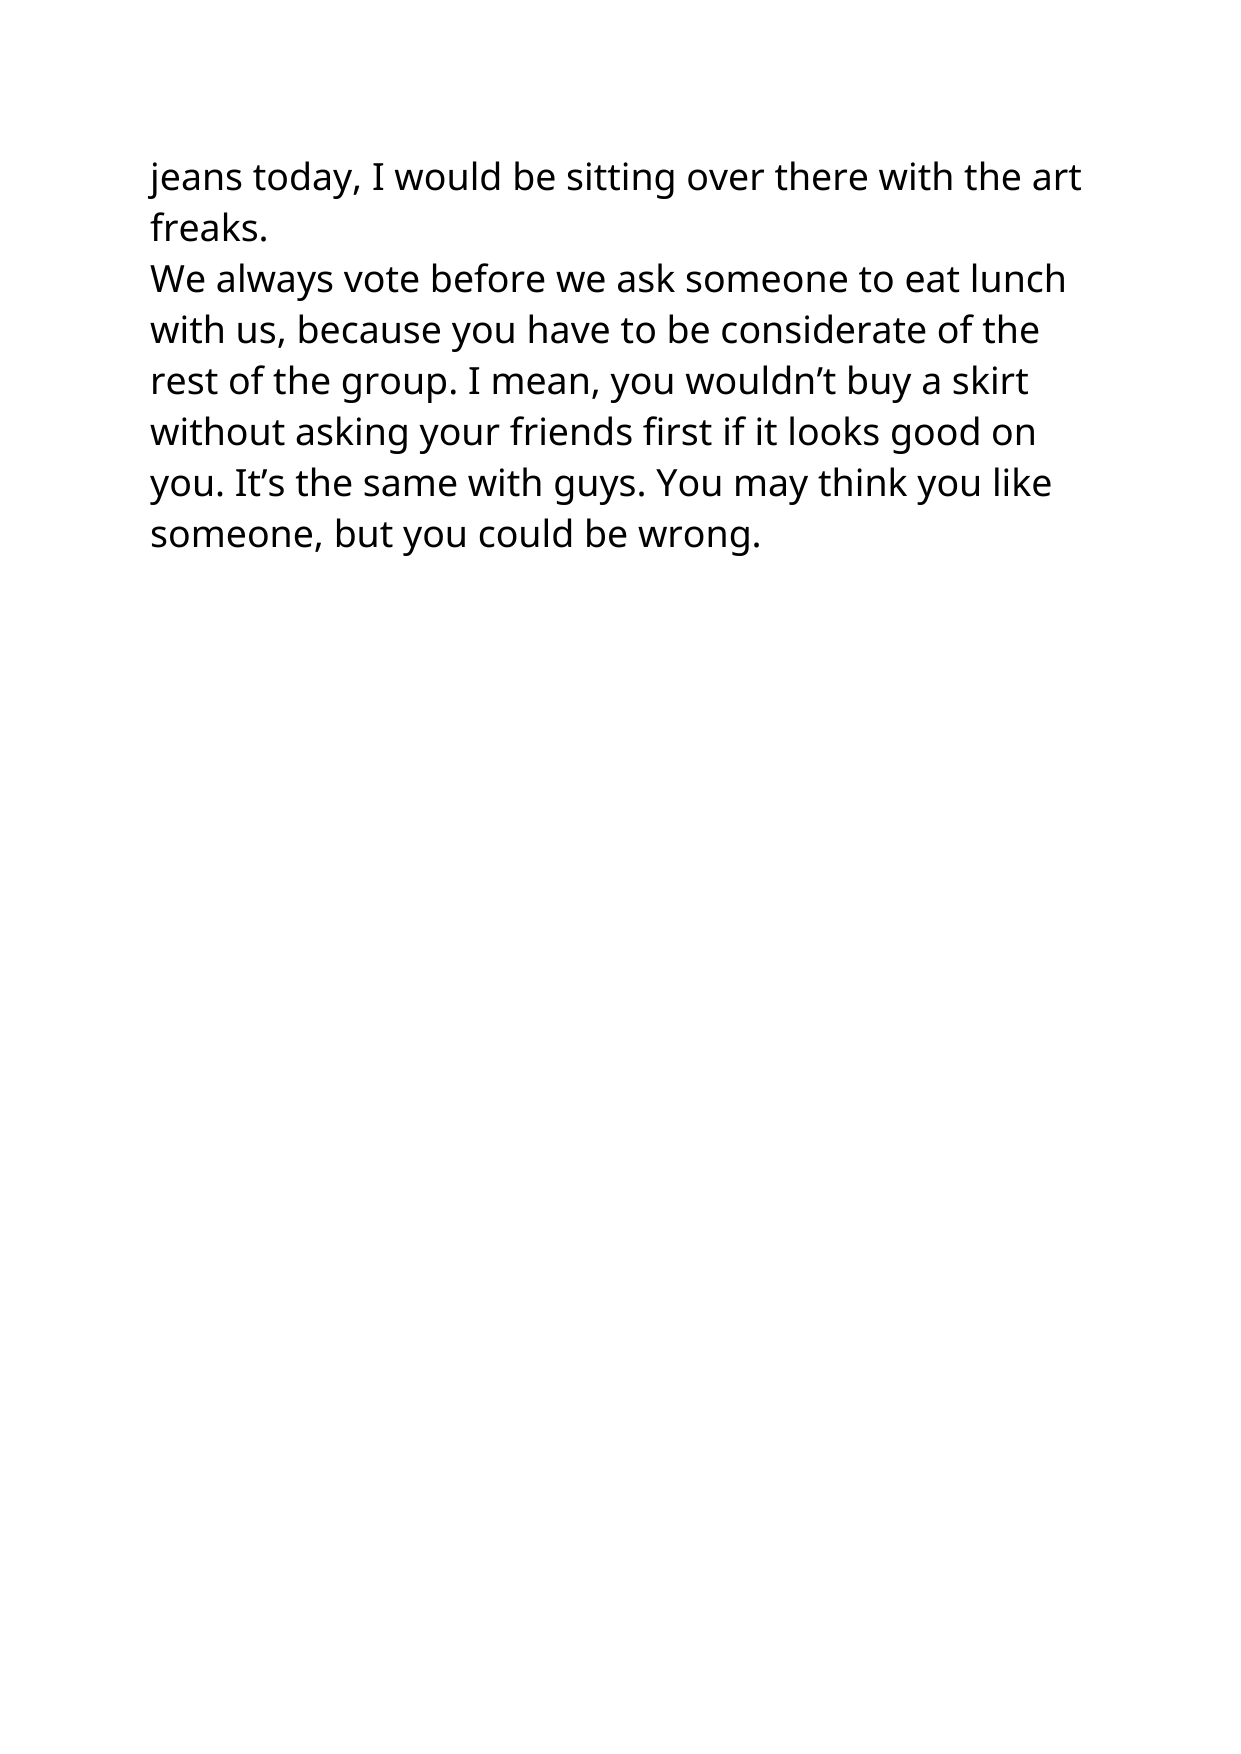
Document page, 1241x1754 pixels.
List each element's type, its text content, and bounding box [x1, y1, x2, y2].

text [150, 150, 1090, 252]
text We always vote before we ask someone to eat lunch with us, because you have to be considerate of the rest of the group. I mean, you wouldn’t buy a skirt without asking your friends first if it looks good on you. It’s the same with guys. You may think you like someone, but you could be wrong. [150, 252, 1090, 558]
